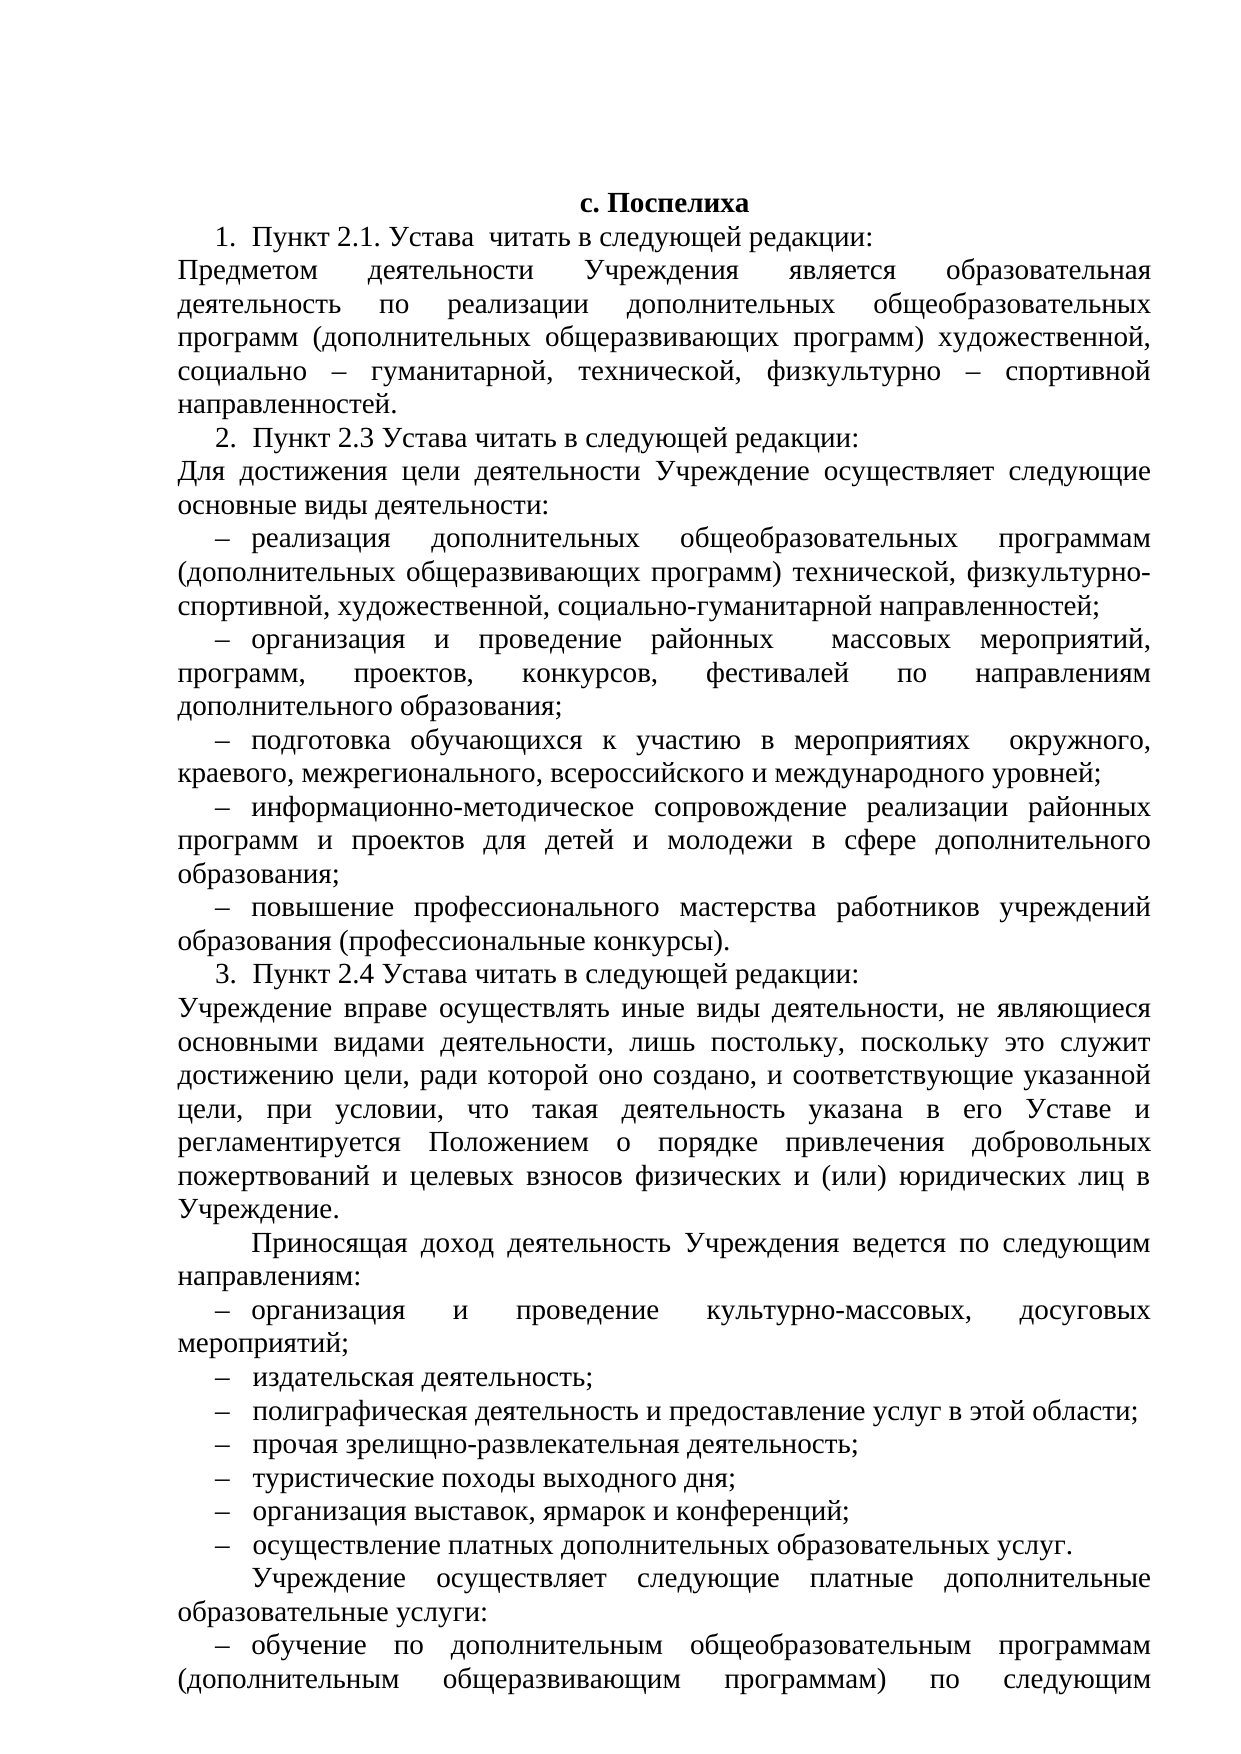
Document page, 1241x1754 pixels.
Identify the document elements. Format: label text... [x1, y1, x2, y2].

list реализация дополнительных общеобразовательных программам (дополнительных общеразвивающих программ) технической, физкультурно-спортивной, художественной, социально-гуманитарной направленностей; [177, 521, 1152, 621]
text Учреждение осуществляет следующие платные дополнительные образовательные услуги: [177, 1560, 1152, 1627]
list организация и проведение культурно-массовых, досуговых мероприятий; [177, 1292, 1152, 1359]
list Пункт 2.3 Устава читать в следующей редакции: [215, 420, 1152, 453]
list организация выставок, ярмарок и конференций; [215, 1493, 1152, 1527]
list Учреждение вправе осуществлять иные виды деятельности, не являющиеся основными видами деятельности, лишь постольку, поскольку это служит достижению цели, ради которой оно создано, и соответствующие указанной цели, при условии, что такая деятельность указана в его Уставе и регламентируется Положением о порядке привлечения добровольных пожертвований и целевых взносов физических и (или) юридических лиц в Учреждение. [177, 1124, 1152, 1225]
text Для достижения цели деятельности Учреждение осуществляет следующие основные виды деятельности: [177, 453, 1152, 521]
list организация и проведение районных массовых мероприятий, программ, проектов, конкурсов, фестивалей по направлениям дополнительного образования; [177, 621, 1152, 722]
text Предметом деятельности Учреждения является образовательная деятельность по реализации дополнительных общеобразовательных программ (дополнительных общеразвивающих программ) художественной, социально – гуманитарной, технической, физкультурно – спортивной направленностей. [177, 252, 1152, 420]
list туристические походы выходного дня; [215, 1460, 1152, 1493]
list полиграфическая деятельность и предоставление услуг в этой области; [215, 1393, 1152, 1426]
text с. Поспелиха [177, 185, 1152, 219]
list подготовка обучающихся к участию в мероприятиях окружного, краевого, межрегионального, всероссийского и международного уровней; [177, 722, 1152, 789]
list Пункт 2.4 Устава читать в следующей редакции: [215, 957, 1152, 990]
list информационно-методическое сопровождение реализации районных программ и проектов для детей и молодежи в сфере дополнительного образования; [177, 789, 1152, 889]
list осуществление платных дополнительных образовательных услуг. [215, 1527, 1152, 1560]
list Пункт 2.1. Устава читать в следующей редакции: [214, 219, 1152, 252]
list издательская деятельность; [215, 1359, 1152, 1393]
list прочая зрелищно-развлекательная деятельность; [215, 1426, 1152, 1460]
list Приносящая доход деятельность Учреждения ведется по следующим направлениям: [177, 1225, 1152, 1292]
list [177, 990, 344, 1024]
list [177, 1627, 1152, 1694]
list повышение профессионального мастерства работников учреждений образования (профессиональные конкурсы). [177, 889, 1152, 957]
